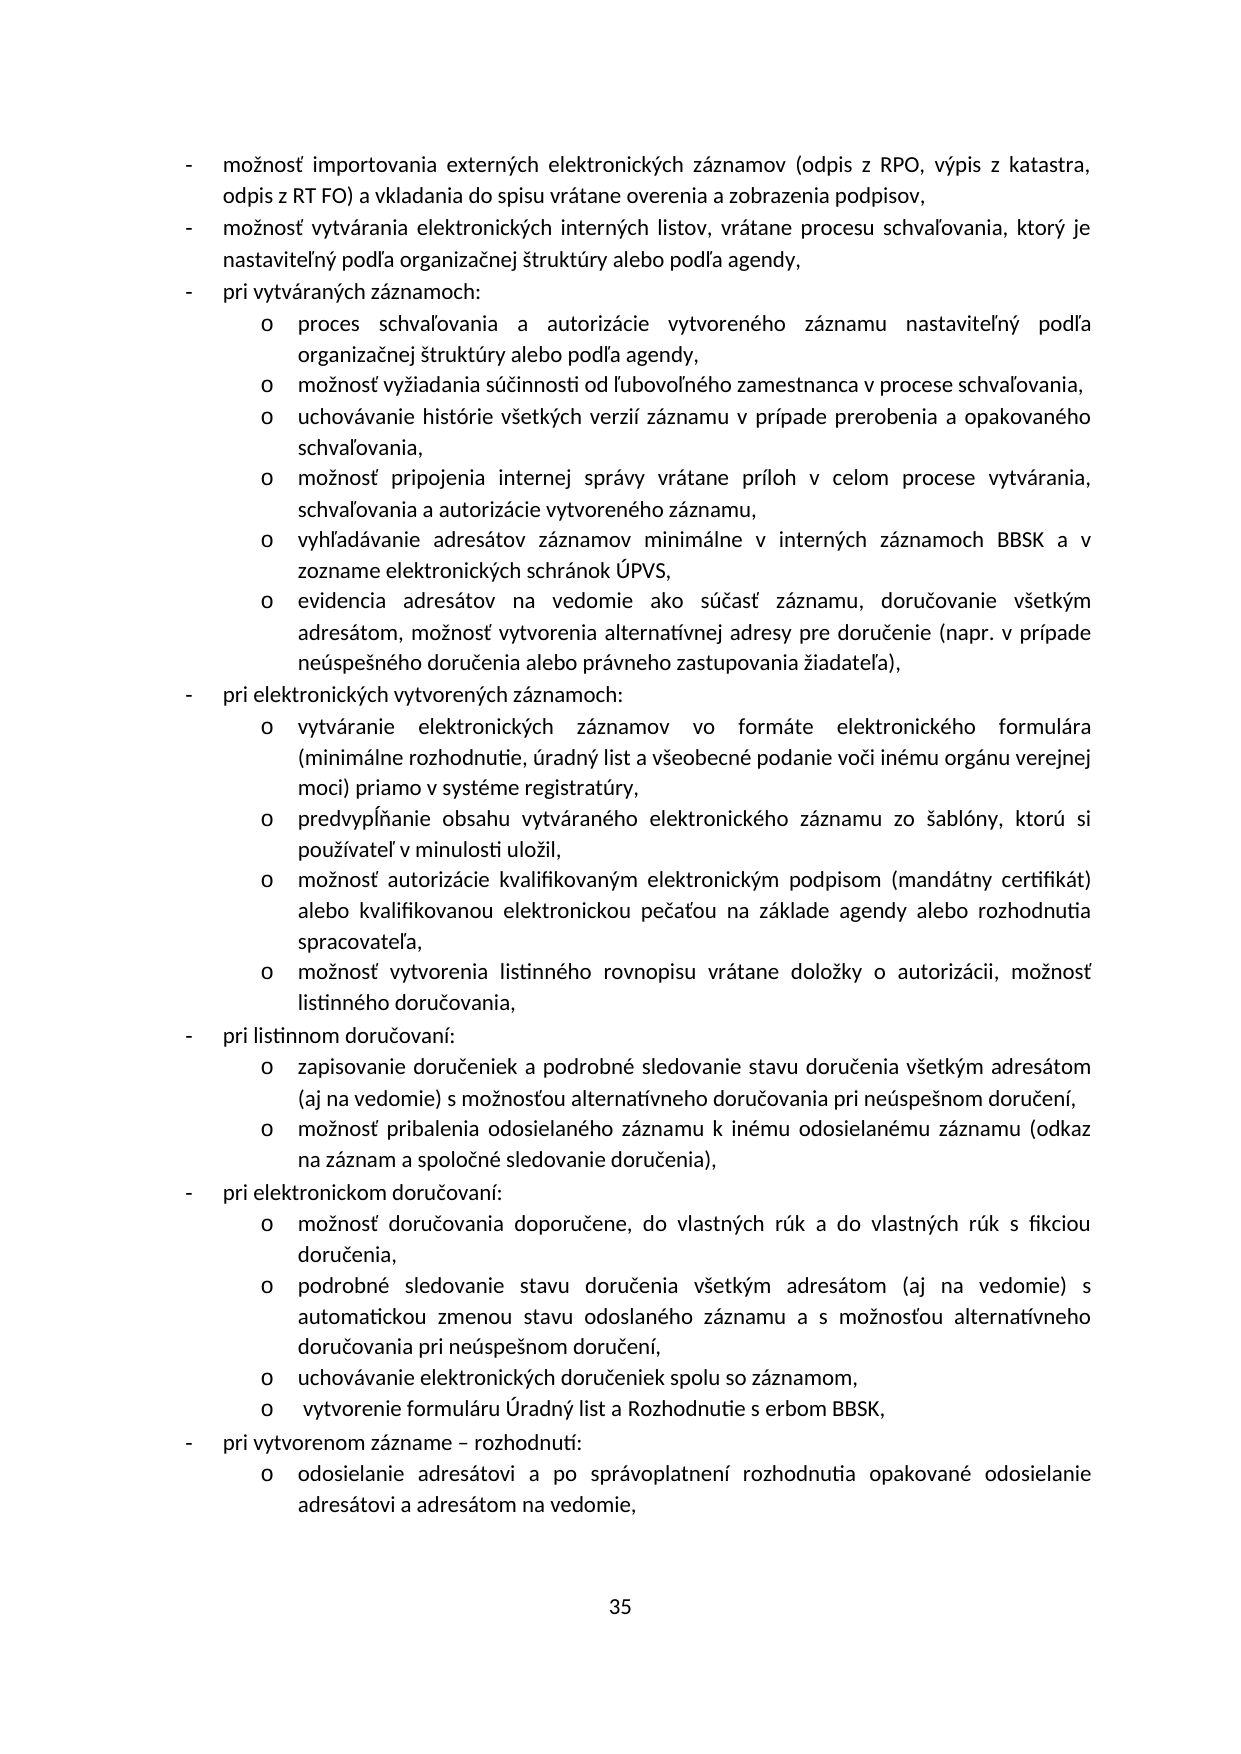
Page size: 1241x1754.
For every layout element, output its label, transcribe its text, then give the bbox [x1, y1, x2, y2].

list vytvorenie formuláru Úradný list a Rozhodnutie s erbom BBSK, [260, 1394, 1092, 1423]
list proces schvaľovania a autorizácie vytvoreného záznamu nastaviteľný podľa organizačnej štruktúry alebo podľa agendy, [260, 309, 1092, 368]
list možnosť pribalenia odosielaného záznamu k inému odosielanému záznamu (odkaz na záznam a spoločné sledovanie doručenia), [260, 1114, 1092, 1173]
list možnosť vytvorenia listinného rovnopisu vrátane doložky o autorizácii, možnosť listinného doručovania, [260, 957, 1092, 1016]
list evidencia adresátov na vedomie ako súčasť záznamu, doručovanie všetkým adresátom, možnosť vytvorenia alternatívnej adresy pre doručenie (napr. v prípade neúspešného doručenia alebo právneho zastupovania žiadateľa), [260, 586, 1092, 676]
list vytváranie elektronických záznamov vo formáte elektronického formulára (minimálne rozhodnutie, úradný list a všeobecné podanie voči inému orgánu verejnej moci) priamo v systéme registratúry, [260, 712, 1092, 802]
list vyhľadávanie adresátov záznamov minimálne v interných záznamoch BBSK a v zozname elektronických schránok ÚPVS, [260, 525, 1092, 584]
list pri listinnom doručovaní: [185, 1019, 1092, 1050]
list pri elektronických vytvorených záznamoch: [185, 678, 1092, 709]
list pri vytvorenom zázname – rozhodnutí: [185, 1426, 1092, 1457]
list uchovávanie histórie všetkých verzií záznamu v prípade prerobenia a opakovaného schvaľovania, [260, 402, 1092, 461]
list možnosť vyžiadania súčinnosti od ľubovoľného zamestnanca v procese schvaľovania, [260, 370, 1092, 399]
list možnosť autorizácie kvalifikovaným elektronickým podpisom (mandátny certifikát) alebo kvalifikovanou elektronickou pečaťou na základe agendy alebo rozhodnutia spracovateľa, [260, 865, 1092, 955]
list uchovávanie elektronických doručeniek spolu so záznamom, [260, 1363, 1092, 1392]
list predvypĺňanie obsahu vytváraného elektronického záznamu zo šablóny, ktorú si používateľ v minulosti uložil, [260, 804, 1092, 863]
list možnosť importovania externých elektronických záznamov (odpis z RPO, výpis z katastra, odpis z RT FO) a vkladania do spisu vrátane overenia a zobrazenia podpisov, [185, 148, 1092, 209]
list možnosť doručovania doporučene, do vlastných rúk a do vlastných rúk s fikciou doručenia, [260, 1209, 1092, 1269]
list zapisovanie doručeniek a podrobné sledovanie stavu doručenia všetkým adresátom (aj na vedomie) s možnosťou alternatívneho doručovania pri neúspešnom doručení, [260, 1052, 1092, 1112]
list pri elektronickom doručovaní: [185, 1176, 1092, 1207]
list možnosť vytvárania elektronických interných listov, vrátane procesu schvaľovania, ktorý je nastaviteľný podľa organizačnej štruktúry alebo podľa agendy, [185, 211, 1092, 273]
list pri vytváraných záznamoch: [185, 275, 1092, 306]
list odosielanie adresátovi a po správoplatnení rozhodnutia opakované odosielanie adresátovi a adresátom na vedomie, [260, 1459, 1092, 1519]
list podrobné sledovanie stavu doručenia všetkým adresátom (aj na vedomie) s automatickou zmenou stavu odoslaného záznamu a s možnosťou alternatívneho doručovania pri neúspešnom doručení, [260, 1271, 1092, 1360]
list možnosť pripojenia internej správy vrátane príloh v celom procese vytvárania, schvaľovania a autorizácie vytvoreného záznamu, [260, 463, 1092, 523]
